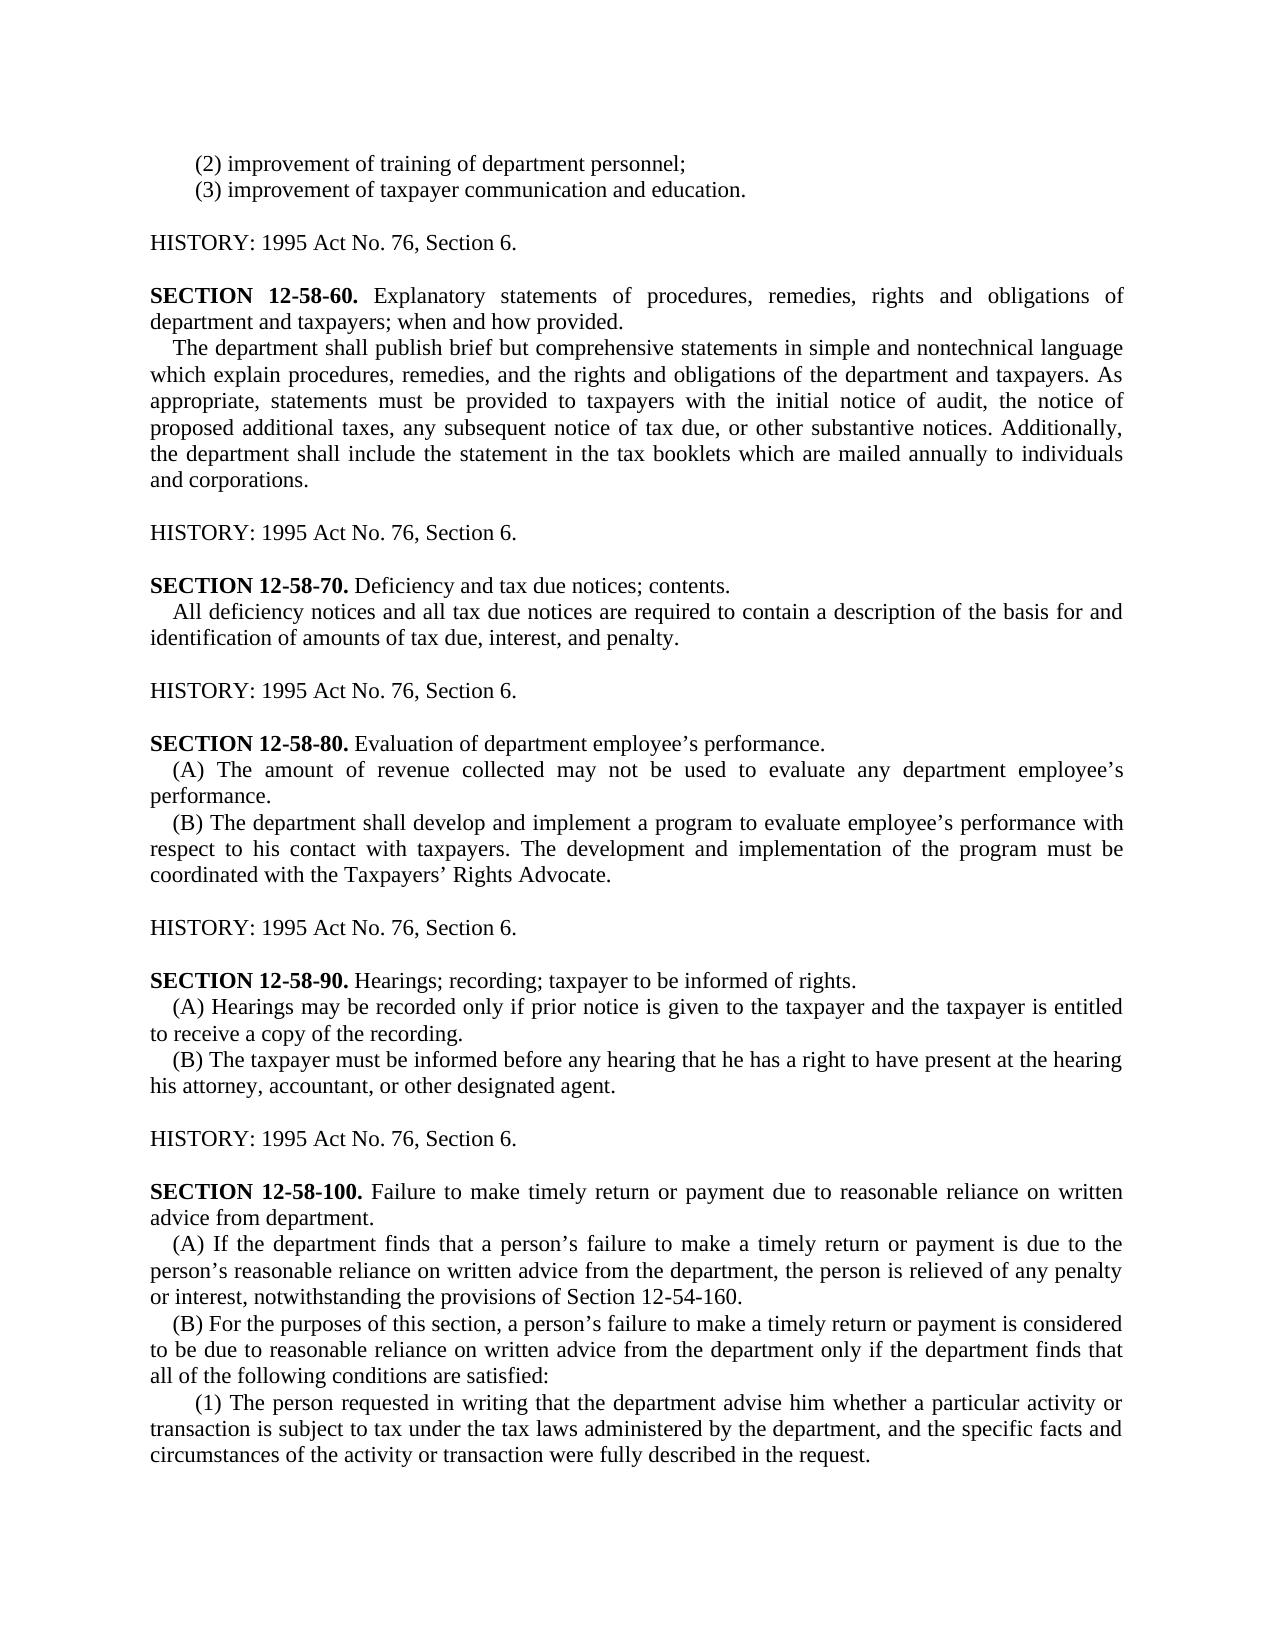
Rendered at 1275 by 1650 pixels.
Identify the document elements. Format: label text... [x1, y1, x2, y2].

text SECTION 12-58-70. Deficiency and tax due notices; contents. [150, 572, 1125, 598]
text SECTION 12-58-80. Evaluation of department employee’s performance. [150, 730, 1125, 756]
text (B) For the purposes of this section, a person’s failure to make a timely return or payment is considered to be due to reasonable reliance on written advice from the department only if the department finds that all of the following conditions are satisfied: [150, 1309, 1125, 1389]
text HISTORY: 1995 Act No. 76, Section 6. [150, 914, 1125, 941]
text SECTION 12-58-90. Hearings; recording; taxpayer to be informed of rights. [150, 967, 1125, 993]
text HISTORY: 1995 Act No. 76, Section 6. [150, 519, 1125, 545]
text SECTION 12-58-100. Failure to make timely return or payment due to reasonable reliance on written advice from department. [150, 1178, 1125, 1231]
text HISTORY: 1995 Act No. 76, Section 6. [150, 229, 1125, 255]
text (1) The person requested in writing that the department advise him whether a particular activity or transaction is subject to tax under the tax laws administered by the department, and the specific facts and circumstances of the activity or transaction were fully described in the request. [150, 1389, 1125, 1468]
text (A) Hearings may be recorded only if prior notice is given to the taxpayer and the taxpayer is entitled to receive a copy of the recording. [150, 993, 1125, 1046]
text HISTORY: 1995 Act No. 76, Section 6. [150, 677, 1125, 703]
text The department shall publish brief but comprehensive statements in simple and nontechnical language which explain procedures, remedies, and the rights and obligations of the department and taxpayers. As appropriate, statements must be provided to taxpayers with the initial notice of audit, the notice of proposed additional taxes, any subsequent notice of tax due, or other substantive notices. Additionally, the department shall include the statement in the tax booklets which are mailed annually to individuals and corporations. [150, 334, 1125, 493]
text SECTION 12-58-60. Explanatory statements of procedures, remedies, rights and obligations of department and taxpayers; when and how provided. [150, 282, 1125, 334]
text (A) If the department finds that a person’s failure to make a timely return or payment is due to the person’s reasonable reliance on written advice from the department, the person is relieved of any penalty or interest, notwithstanding the provisions of Section 12-54-160. [150, 1231, 1125, 1309]
text (2) improvement of training of department personnel; [150, 150, 1125, 176]
text All deficiency notices and all tax due notices are required to contain a description of the basis for and identification of amounts of tax due, interest, and penalty. [150, 598, 1125, 651]
text HISTORY: 1995 Act No. 76, Section 6. [150, 1125, 1125, 1151]
text (B) The department shall develop and implement a program to evaluate employee’s performance with respect to his contact with taxpayers. The development and implementation of the program must be coordinated with the Taxpayers’ Rights Advocate. [150, 809, 1125, 888]
text (B) The taxpayer must be informed before any hearing that he has a right to have present at the hearing his attorney, accountant, or other designated agent. [150, 1046, 1125, 1099]
text (A) The amount of revenue collected may not be used to evaluate any department employee’s performance. [150, 756, 1125, 809]
text (3) improvement of taxpayer communication and education. [150, 176, 1125, 203]
